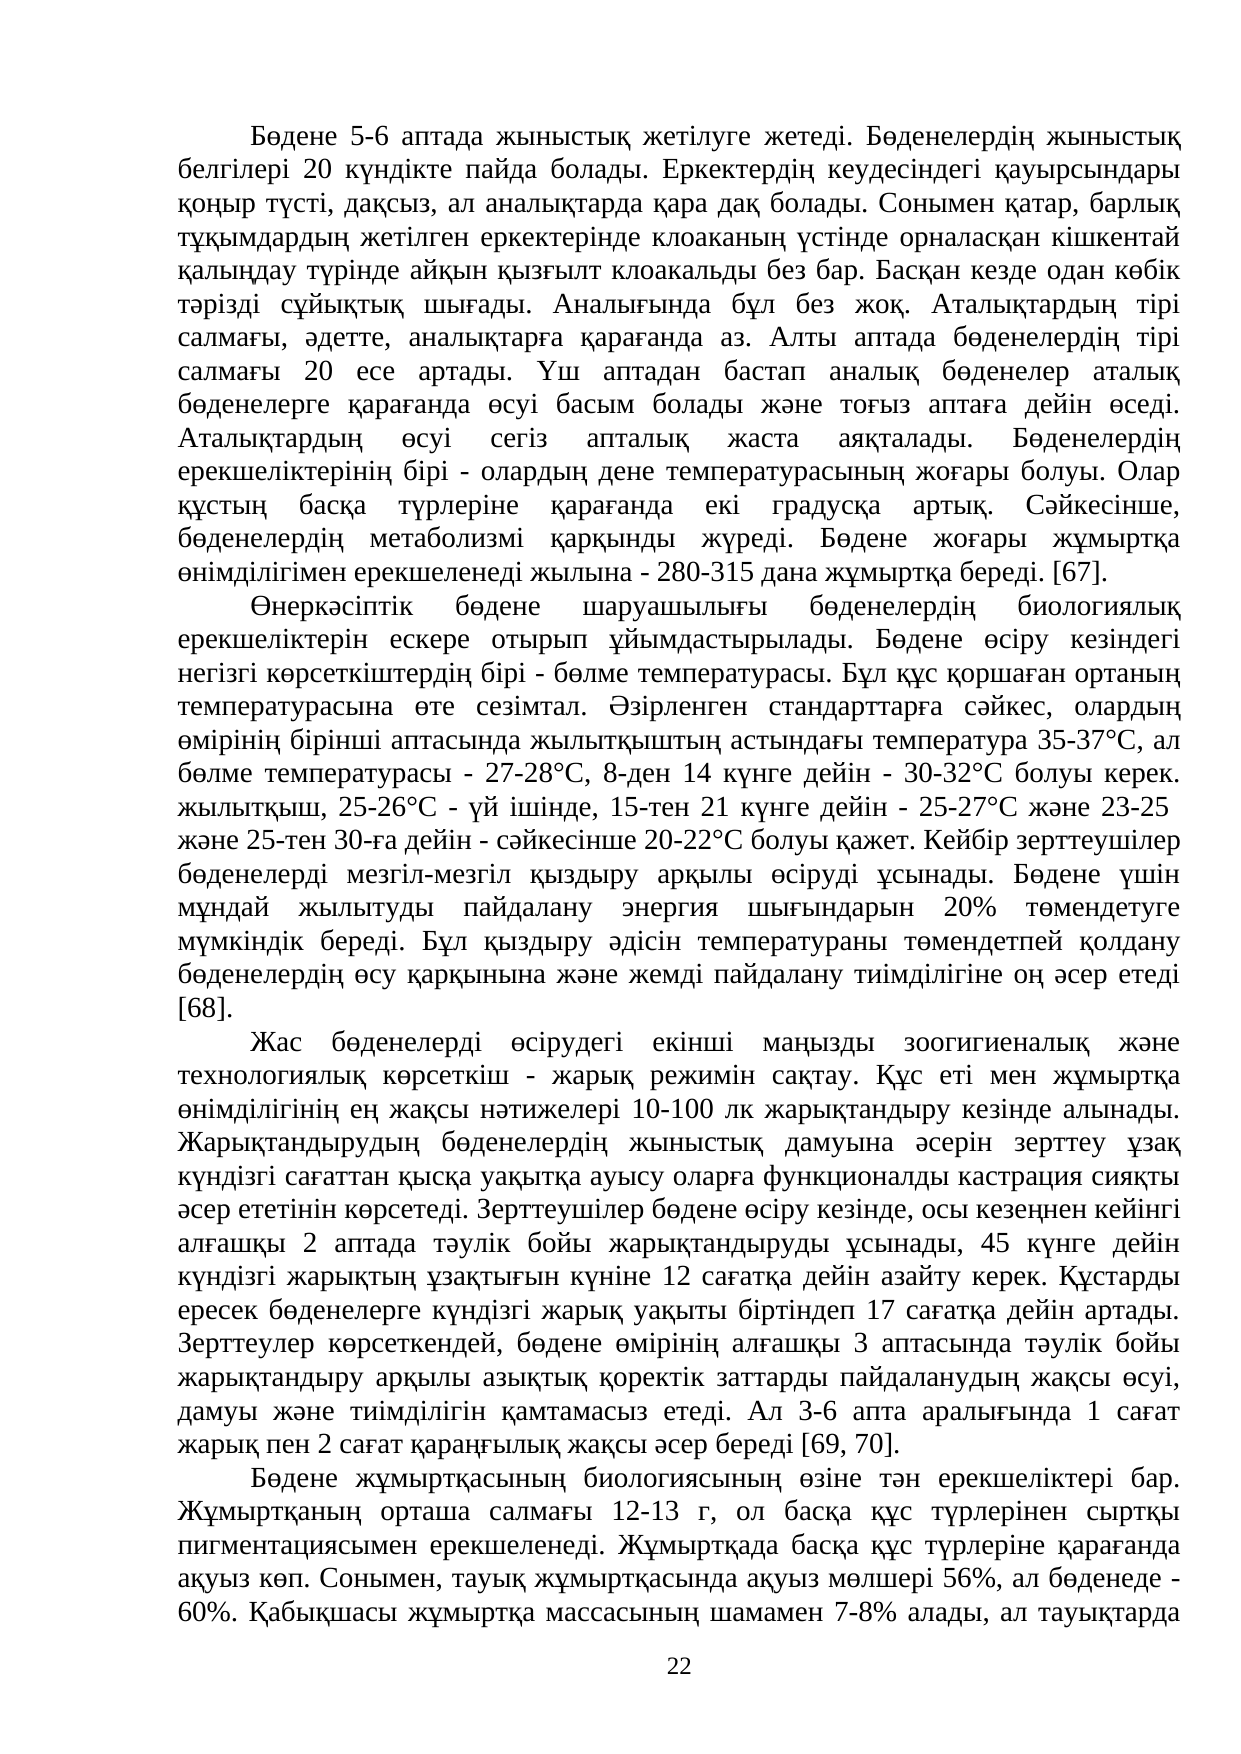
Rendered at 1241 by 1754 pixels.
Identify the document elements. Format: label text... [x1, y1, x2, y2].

text Жас бөденелерді өсірудегі екінші маңызды зоогигиеналық және технологиялық көрсеткіш - жарық режимін сақтау. Құс еті мен жұмыртқа өнімділігінің ең жақсы нәтижелері 10-100 лк жарықтандыру кезінде алынады. Жарықтандырудың бөденелердің жыныстық дамуына әсерін зерттеу ұзақ күндізгі сағаттан қысқа уақытқа ауысу оларға функционалды кастрация сияқты әсер ететінін көрсетеді. Зерттеушілер бөдене өсіру кезінде, осы кезеңнен кейінгі алғашқы 2 аптада тәулік бойы жарықтандыруды ұсынады, 45 күнге дейін күндізгі жарықтың ұзақтығын күніне 12 сағатқа дейін азайту керек. Құстарды ересек бөденелерге күндізгі жарық уақыты біртіндеп 17 сағатқа дейін артады. Зерттеулер көрсеткендей, бөдене өмірінің алғашқы 3 аптасында тәулік бойы жарықтандыру арқылы азықтық қоректік заттарды пайдаланудың жақсы өсуі, дамуы және тиімділігін қамтамасыз етеді. Ал 3-6 апта аралығында 1 сағат жарық пен 2 сағат қараңғылық жақсы әсер береді [69, 70]. [177, 1024, 1181, 1460]
text Бөдене 5-6 аптада жыныстық жетілуге ​​жетеді. Бөденелердің жыныстық белгілері 20 күндікте пайда болады. Еркектердің кеудесіндегі қауырсындары қоңыр түсті, дақсыз, ал аналықтарда қара дақ болады. Сонымен қатар, барлық тұқымдардың жетілген еркектерінде клоаканың үстінде орналасқан кішкентай қалыңдау түрінде айқын қызғылт клоакальды без бар. Басқан кезде одан көбік тәрізді сұйықтық шығады. Аналығында бұл без жоқ. Аталықтардың тірі салмағы, әдетте, аналықтарға қарағанда аз. Алты аптада бөденелердің тірі салмағы 20 есе артады. Үш аптадан бастап аналық бөденелер аталық бөденелерге қарағанда өсуі басым болады және тоғыз аптаға дейін өседі. Аталықтардың өсуі сегіз апталық жаста аяқталады. Бөденелердің ерекшеліктерінің бірі - олардың дене температурасының жоғары болуы. Олар құстың басқа түрлеріне қарағанда екі градусқа артық. Сәйкесінше, бөденелердің метаболизмі қарқынды жүреді. Бөдене жоғары жұмыртқа өнімділігімен ерекшеленеді жылына - 280-315 дана жұмыртқа береді. [67]. [177, 118, 1181, 588]
text Өнеркәсіптік бөдене шаруашылығы бөденелердің биологиялық ерекшеліктерін ескере отырып ұйымдастырылады. Бөдене өсіру кезіндегі негізгі көрсеткіштердің бірі - бөлме температурасы. Бұл құс қоршаған ортаның температурасына өте сезімтал. Әзірленген стандарттарға сәйкес, олардың өмірінің бірінші аптасында жылытқыштың астындағы температура 35-37°C, ал бөлме температурасы - 27-28°C, 8-ден 14 күнге дейін - 30-32°C болуы керек. жылытқыш, 25-26°C - үй ішінде, 15-тен 21 күнге дейін - 25-27°C және 23-25 ​​және 25-тен 30-ға дейін - сәйкесінше 20-22°C болуы қажет. Кейбір зерттеушілер бөденелерді мезгіл-мезгіл қыздыру арқылы өсіруді ұсынады. Бөдене үшін мұндай жылытуды пайдалану энергия шығындарын 20% төмендетуге мүмкіндік береді. Бұл қыздыру әдісін температураны төмендетпей қолдану бөденелердің өсу қарқынына және жемді пайдалану тиімділігіне оң әсер етеді [68]. [177, 588, 1181, 1024]
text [177, 1460, 1181, 1627]
